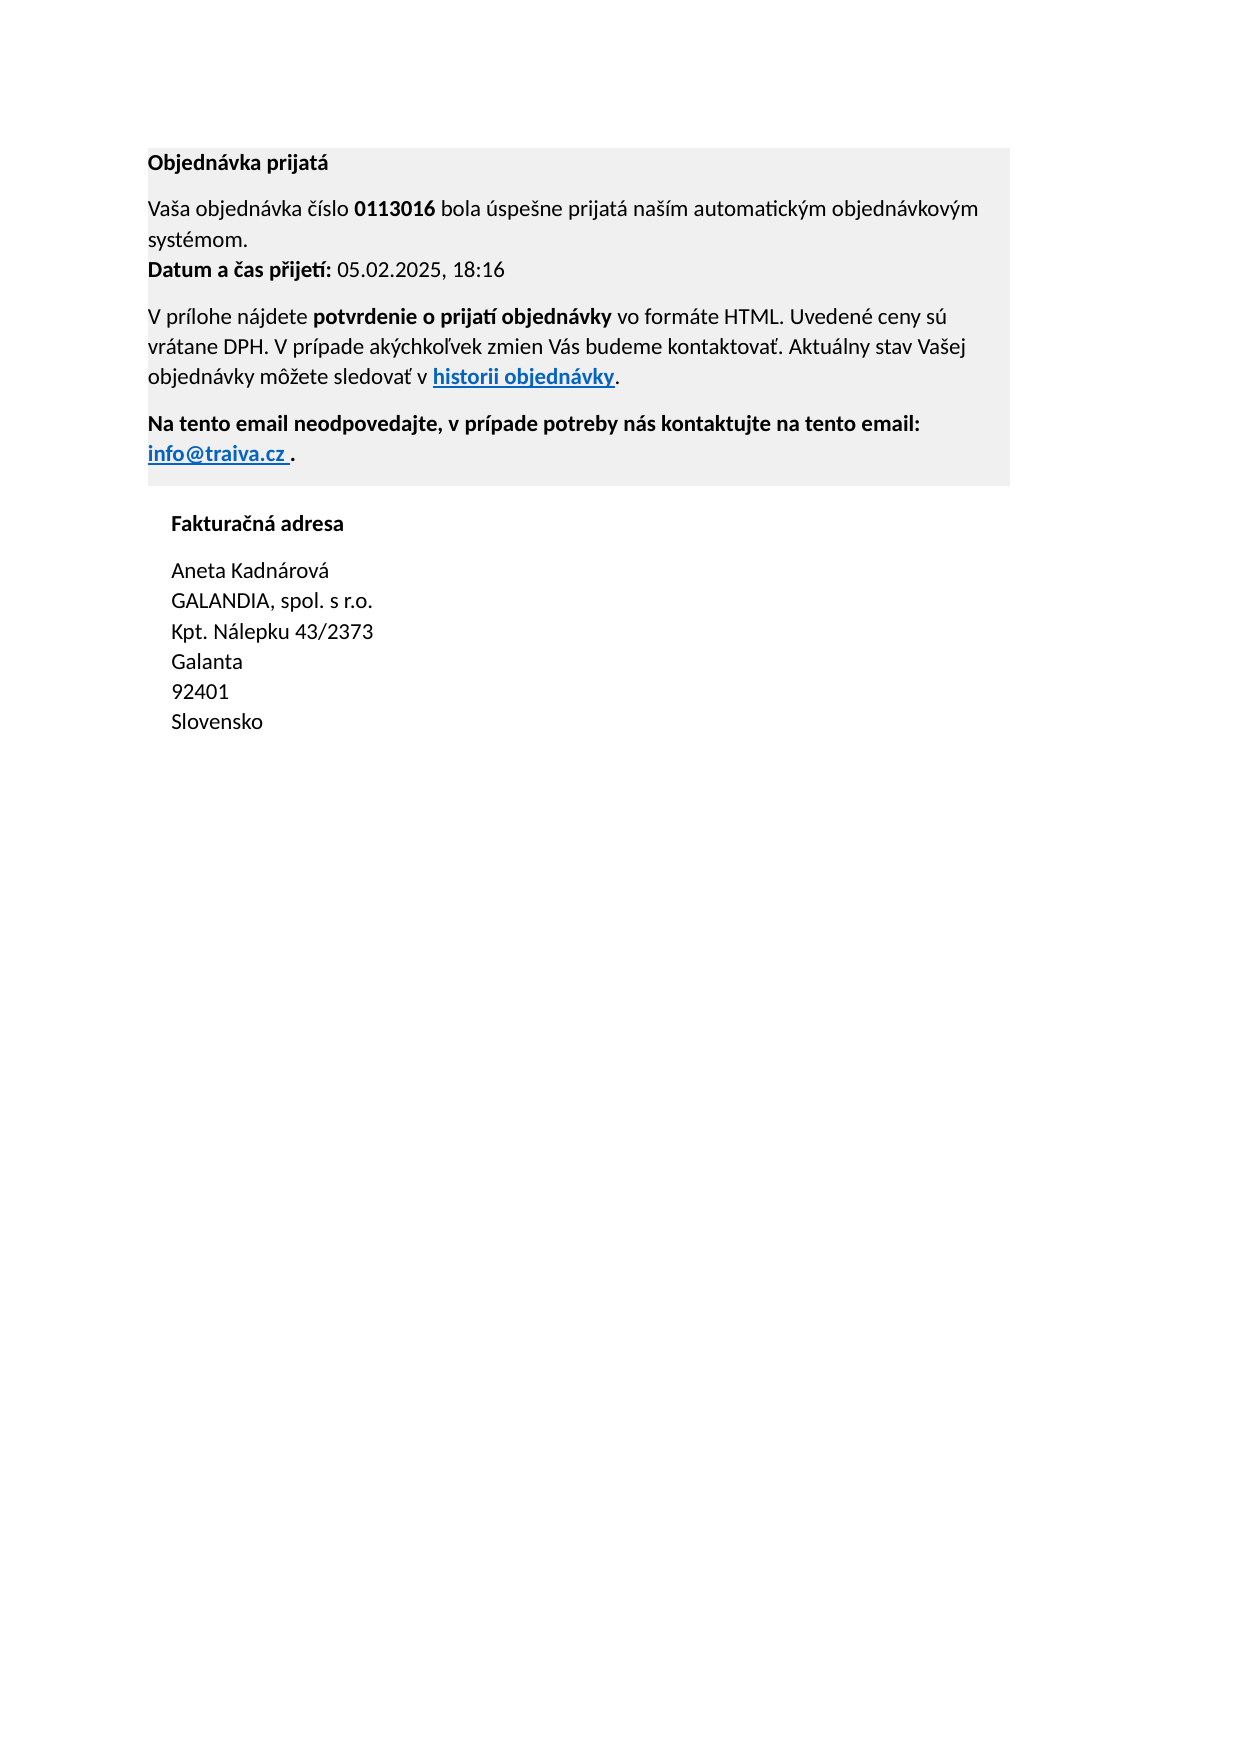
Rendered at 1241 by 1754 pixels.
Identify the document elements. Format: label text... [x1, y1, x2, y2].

table_header Objednávka prijatá Vaša objednávka číslo 0113016 bola úspešne prijatá naším automatickým objednávkovým systémom. Datum a čas přijetí: 05.02.2025, 18:16 V prílohe nájdete potvrdenie o prijatí objednávky vo formáte HTML. Uvedené ceny sú vrátane DPH. V prípade akýchkoľvek zmien Vás budeme kontaktovať. Aktuálny stav Vašej objednávky môžete sledovať v historii objednávky. Na tento email neodpovedajte, v prípade potreby nás kontaktujte na tento email: info@traiva.cz . [148, 148, 1010, 486]
table_cell Fakturačná adresa Aneta Kadnárová GALANDIA, spol. s r.o. Kpt. Nálepku 43/2373 Galanta 92401 Slovensko [148, 486, 1085, 778]
